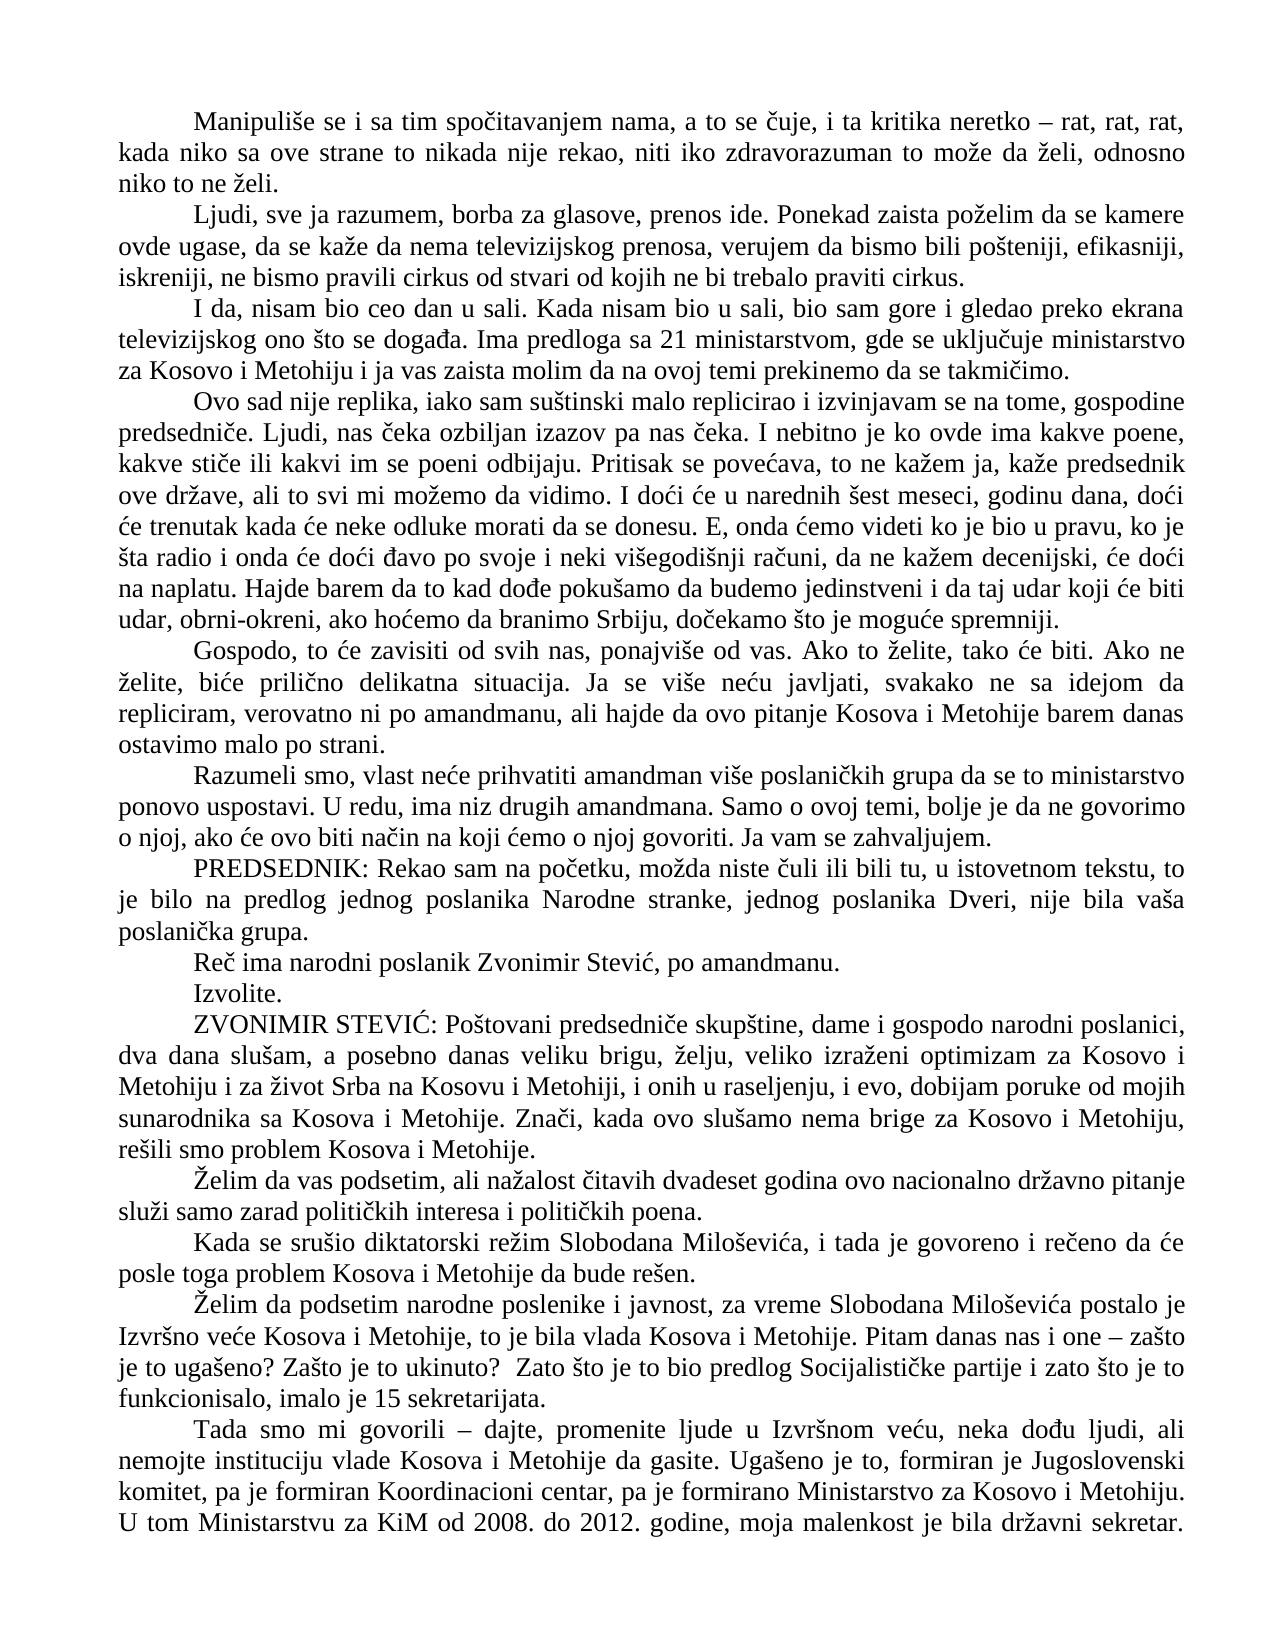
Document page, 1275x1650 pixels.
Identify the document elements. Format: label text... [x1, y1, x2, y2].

text Želim da podsetim narodne poslenike i javnost, za vreme Slobodana Miloševića postalo je Izvršno veće Kosova i Metohije, to je bila vlada Kosova i Metohije. Pitam danas nas i one – zašto je to ugašeno? Zašto je to ukinuto? Zato što je to bio predlog Socijalističke partije i zato što je to funkcionisalo, imalo je 15 sekretarijata. [118, 1288, 1186, 1413]
text I da, nisam bio ceo dan u sali. Kada nisam bio u sali, bio sam gore i gledao preko ekrana televizijskog ono što se događa. Ima predloga sa 21 ministarstvom, gde se uključuje ministarstvo za Kosovo i Metohiju i ja vas zaista molim da na ovoj temi prekinemo da se takmičimo. [118, 292, 1186, 385]
text ZVONIMIR STEVIĆ: Poštovani predsedniče skupštine, dame i gospodo narodni poslanici, dva dana slušam, a posebno danas veliku brigu, želju, veliko izraženi optimizam za Kosovo i Metohiju i za život Srba na Kosovu i Metohiji, i onih u raseljenju, i evo, dobijam poruke od mojih sunarodnika sa Kosova i Metohije. Znači, kada ovo slušamo nema brige za Kosovo i Metohiju, rešili smo problem Kosova i Metohije. [118, 1008, 1186, 1164]
text Želim da vas podsetim, ali nažalost čitavih dvadeset godina ovo nacionalno državno pitanje služi samo zarad političkih interesa i političkih poena. [118, 1164, 1186, 1226]
text Ljudi, sve ja razumem, borba za glasove, prenos ide. Ponekad zaista poželim da se kamere ovde ugase, da se kaže da nema televizijskog prenosa, verujem da bismo bili pošteniji, efikasniji, iskreniji, ne bismo pravili cirkus od stvari od kojih ne bi trebalo praviti cirkus. [118, 198, 1186, 292]
text Ovo sad nije replika, iako sam suštinski malo replicirao i izvinjavam se na tome, gospodine predsedniče. Ljudi, nas čeka ozbiljan izazov pa nas čeka. I nebitno je ko ovde ima kakve poene, kakve stiče ili kakvi im se poeni odbijaju. Pritisak se povećava, to ne kažem ja, kaže predsednik ove države, ali to svi mi možemo da vidimo. I doći će u narednih šest meseci, godinu dana, doći će trenutak kada će neke odluke morati da se donesu. E, onda ćemo videti ko je bio u pravu, ko je šta radio i onda će doći đavo po svoje i neki višegodišnji računi, da ne kažem decenijski, će doći na naplatu. Hajde barem da to kad dođe pokušamo da budemo jedinstveni i da taj udar koji će biti udar, obrni-okreni, ako hoćemo da branimo Srbiju, dočekamo što je moguće spremniji. [118, 385, 1186, 634]
text Gospodo, to će zavisiti od svih nas, ponajviše od vas. Ako to želite, tako će biti. Ako ne želite, biće prilično delikatna situacija. Ja se više neću javljati, svakako ne sa idejom da repliciram, verovatno ni po amandmanu, ali hajde da ovo pitanje Kosova i Metohije barem danas ostavimo malo po strani. [118, 634, 1186, 759]
text PREDSEDNIK: Rekao sam na početku, možda niste čuli ili bili tu, u istovetnom tekstu, to je bilo na predlog jednog poslanika Narodne stranke, jednog poslanika Dveri, nije bila vaša poslanička grupa. [118, 852, 1186, 946]
text Kada se srušio diktatorski režim Slobodana Miloševića, i tada je govoreno i rečeno da će posle toga problem Kosova i Metohije da bude rešen. [118, 1226, 1186, 1288]
text Razumeli smo, vlast neće prihvatiti amandman više poslaničkih grupa da se to ministarstvo ponovo uspostavi. U redu, ima niz drugih amandmana. Samo o ovoj temi, bolje je da ne govorimo o njoj, ako će ovo biti način na koji ćemo o njoj govoriti. Ja vam se zahvaljujem. [118, 759, 1186, 852]
text Reč ima narodni poslanik Zvonimir Stević, po amandmanu. [118, 946, 1186, 977]
text Manipuliše se i sa tim spočitavanjem nama, a to se čuje, i ta kritika neretko – rat, rat, rat, kada niko sa ove strane to nikada nije rekao, niti iko zdravorazuman to može da želi, odnosno niko to ne želi. [118, 105, 1186, 198]
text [118, 1413, 1186, 1538]
text Izvolite. [118, 977, 1186, 1008]
